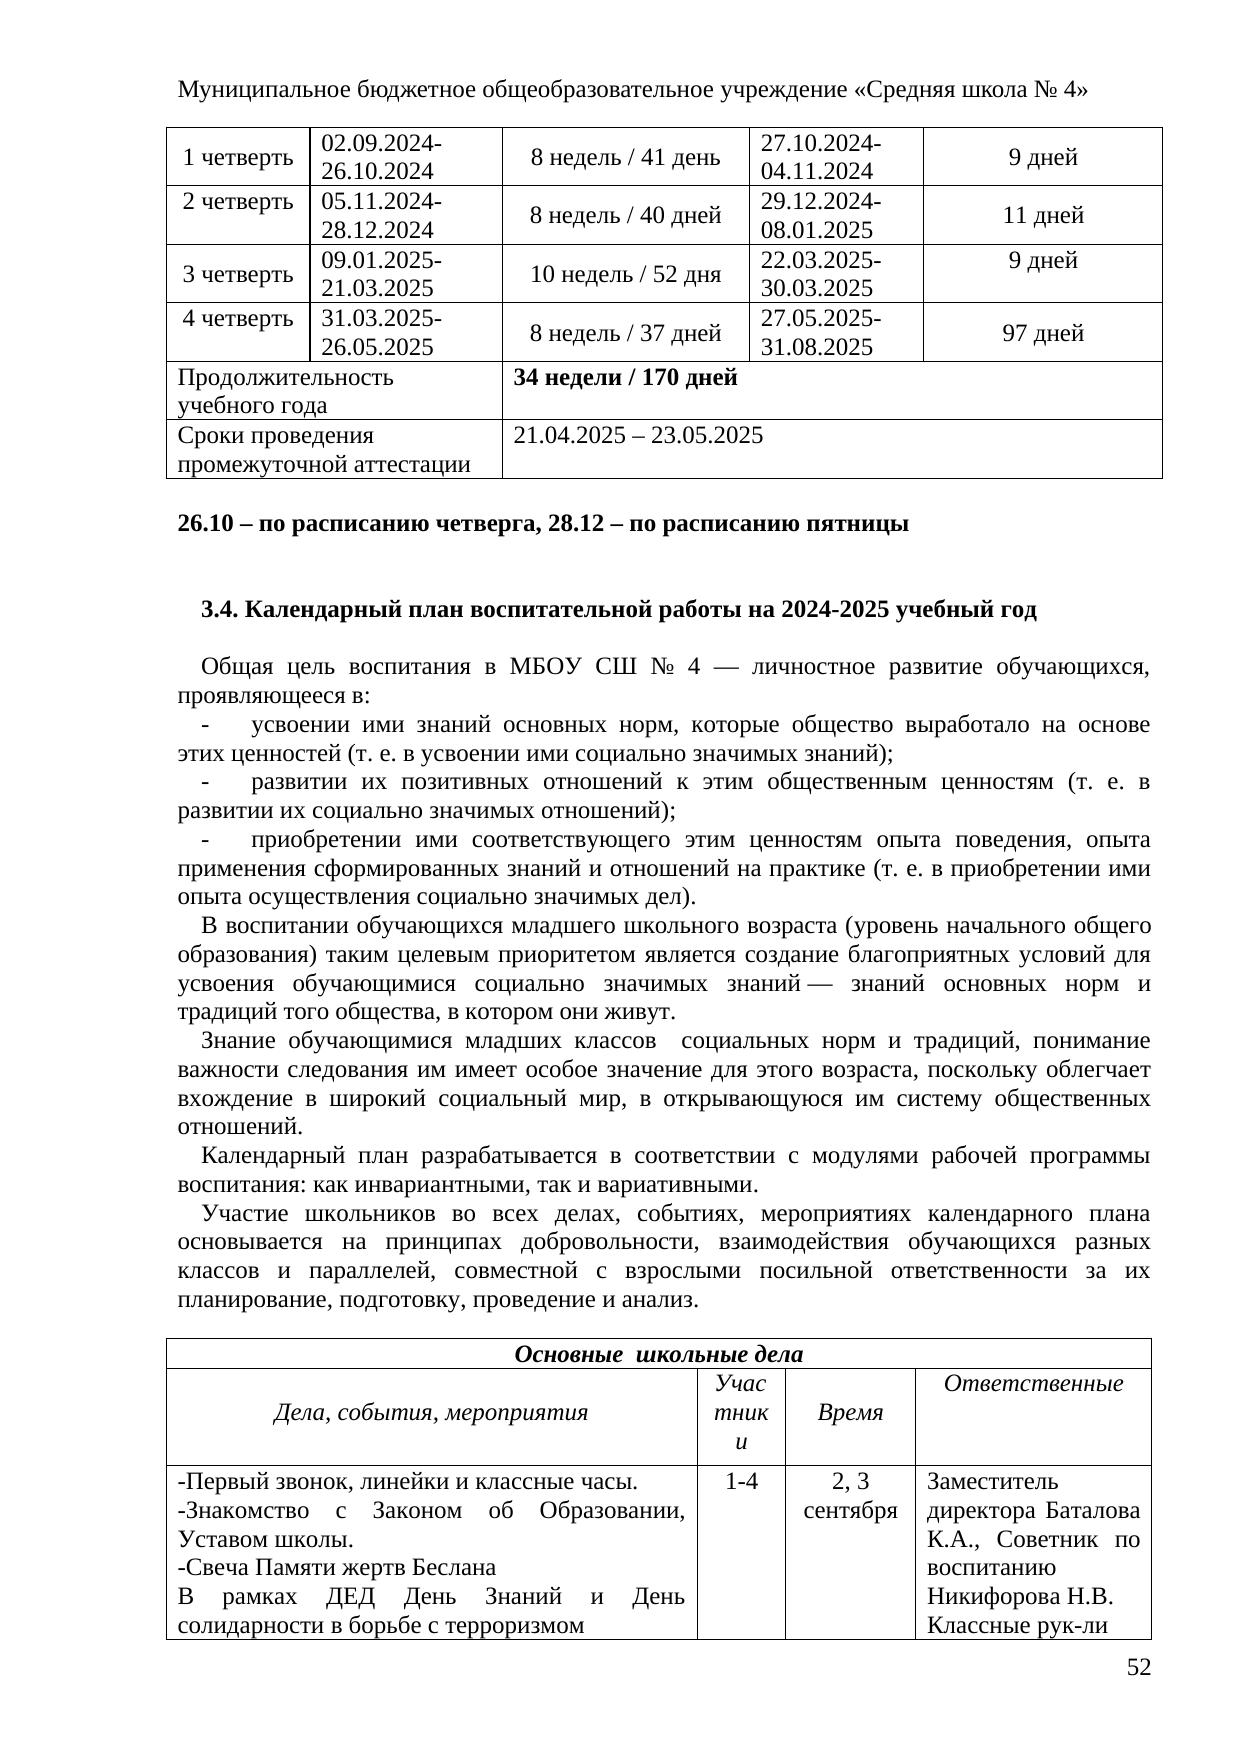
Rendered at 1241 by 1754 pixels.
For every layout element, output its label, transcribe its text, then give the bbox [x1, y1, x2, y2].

table_cell 97 дней [924, 303, 1162, 361]
text В воспитании обучающихся младшего школьного возраста (уровень начального общего образования) таким целевым приоритетом является создание благоприятных условий для усвоения обучающимися социально значимых знаний — знаний основных норм и традиций того общества, в котором они живут. [177, 910, 1152, 1025]
table_cell 1 четверть [167, 128, 309, 185]
text Общая цель воспитания в МБОУ СШ № 4 — личностное развитие обучающихся, проявляющееся в: [177, 651, 1152, 709]
table_cell Заместитель директора Баталова К.А., Советник по воспитанию Никифорова Н.В. Классные рук-ли [916, 1466, 1151, 1639]
text - развитии их позитивных отношений к этим общественным ценностям (т. е. в развитии их социально значимых отношений); [177, 766, 1152, 824]
table_cell 1-4 [698, 1466, 785, 1639]
table_cell Время [786, 1369, 915, 1465]
text 3.4. Календарный план воспитательной работы на 2024-2025 учебный год [177, 594, 1152, 623]
table_cell 21.04.2025 – 23.05.2025 [503, 420, 1162, 478]
table_cell 09.01.2025- 21.03.2025 [311, 245, 502, 302]
table_cell 3 четверть [167, 245, 309, 302]
text Календарный план разрабатывается в соответствии с модулями рабочей программы воспитания: как инвариантными, так и вариативными. [177, 1140, 1152, 1198]
table_cell 22.03.2025-30.03.2025 [750, 245, 923, 302]
table_cell 31.03.2025-26.05.2025 [311, 303, 502, 361]
table_cell 27.05.2025-31.08.2025 [750, 303, 923, 361]
table_cell 34 недели / 170 дней [503, 362, 1162, 419]
table_cell 05.11.2024-28.12.2024 [311, 186, 502, 244]
text - усвоении ими знаний основных норм, которые общество выработало на основе этих ценностей (т. е. в усвоении ими социально значимых знаний); [177, 709, 1152, 766]
table_header Основные школьные дела [167, 1339, 1151, 1367]
table_cell 29.12.2024-08.01.2025 [750, 186, 923, 244]
table_cell 02.09.2024-26.10.2024 [311, 128, 502, 185]
table_cell 8 недель / 41 день [503, 128, 749, 185]
text Знание обучающимися младших классов социальных норм и традиций, понимание важности следования им имеет особое значение для этого возраста, поскольку облегчает вхождение в широкий социальный мир, в открывающуюся им систему общественных отношений. [177, 1025, 1152, 1140]
table_cell 2 четверть [167, 186, 309, 244]
table_cell 2, 3 сентября [786, 1466, 915, 1639]
table_cell 8 недель / 37 дней [503, 303, 749, 361]
table_cell Ответственные [916, 1369, 1151, 1465]
table_cell Сроки проведения промежуточной аттестации [167, 420, 502, 478]
table_cell Дела, события, мероприятия [167, 1369, 697, 1465]
text - приобретении ими соответствующего этим ценностям опыта поведения, опыта применения сформированных знаний и отношений на практике (т. е. в приобретении ими опыта осуществления социально значимых дел). [177, 824, 1152, 910]
table_cell 4 четверть [167, 303, 309, 361]
text 26.10 – по расписанию четверга, 28.12 – по расписанию пятницы [177, 508, 1152, 536]
table_cell 10 недель / 52 дня [503, 245, 749, 302]
table_cell Участники [698, 1369, 785, 1465]
table_cell 9 дней [924, 245, 1162, 302]
table_cell 11 дней [924, 186, 1162, 244]
table_cell 27.10.2024-04.11.2024 [750, 128, 923, 185]
text Участие школьников во всех делах, событиях, мероприятиях календарного плана основывается на принципах добровольности, взаимодействия обучающихся разных классов и параллелей, совместной с взрослыми посильной ответственности за их планирование, подготовку, проведение и анализ. [177, 1198, 1152, 1313]
table_cell 9 дней [924, 128, 1162, 185]
table_cell Продолжительность учебного года [167, 362, 502, 419]
table_cell -Первый звонок, линейки и классные часы. -Знакомство с Законом об Образовании, Уставом школы. -Свеча Памяти жертв Беслана В рамках ДЕД День Знаний и День солидарности в борьбе с терроризмом [167, 1466, 697, 1639]
table_cell 8 недель / 40 дней [503, 186, 749, 244]
